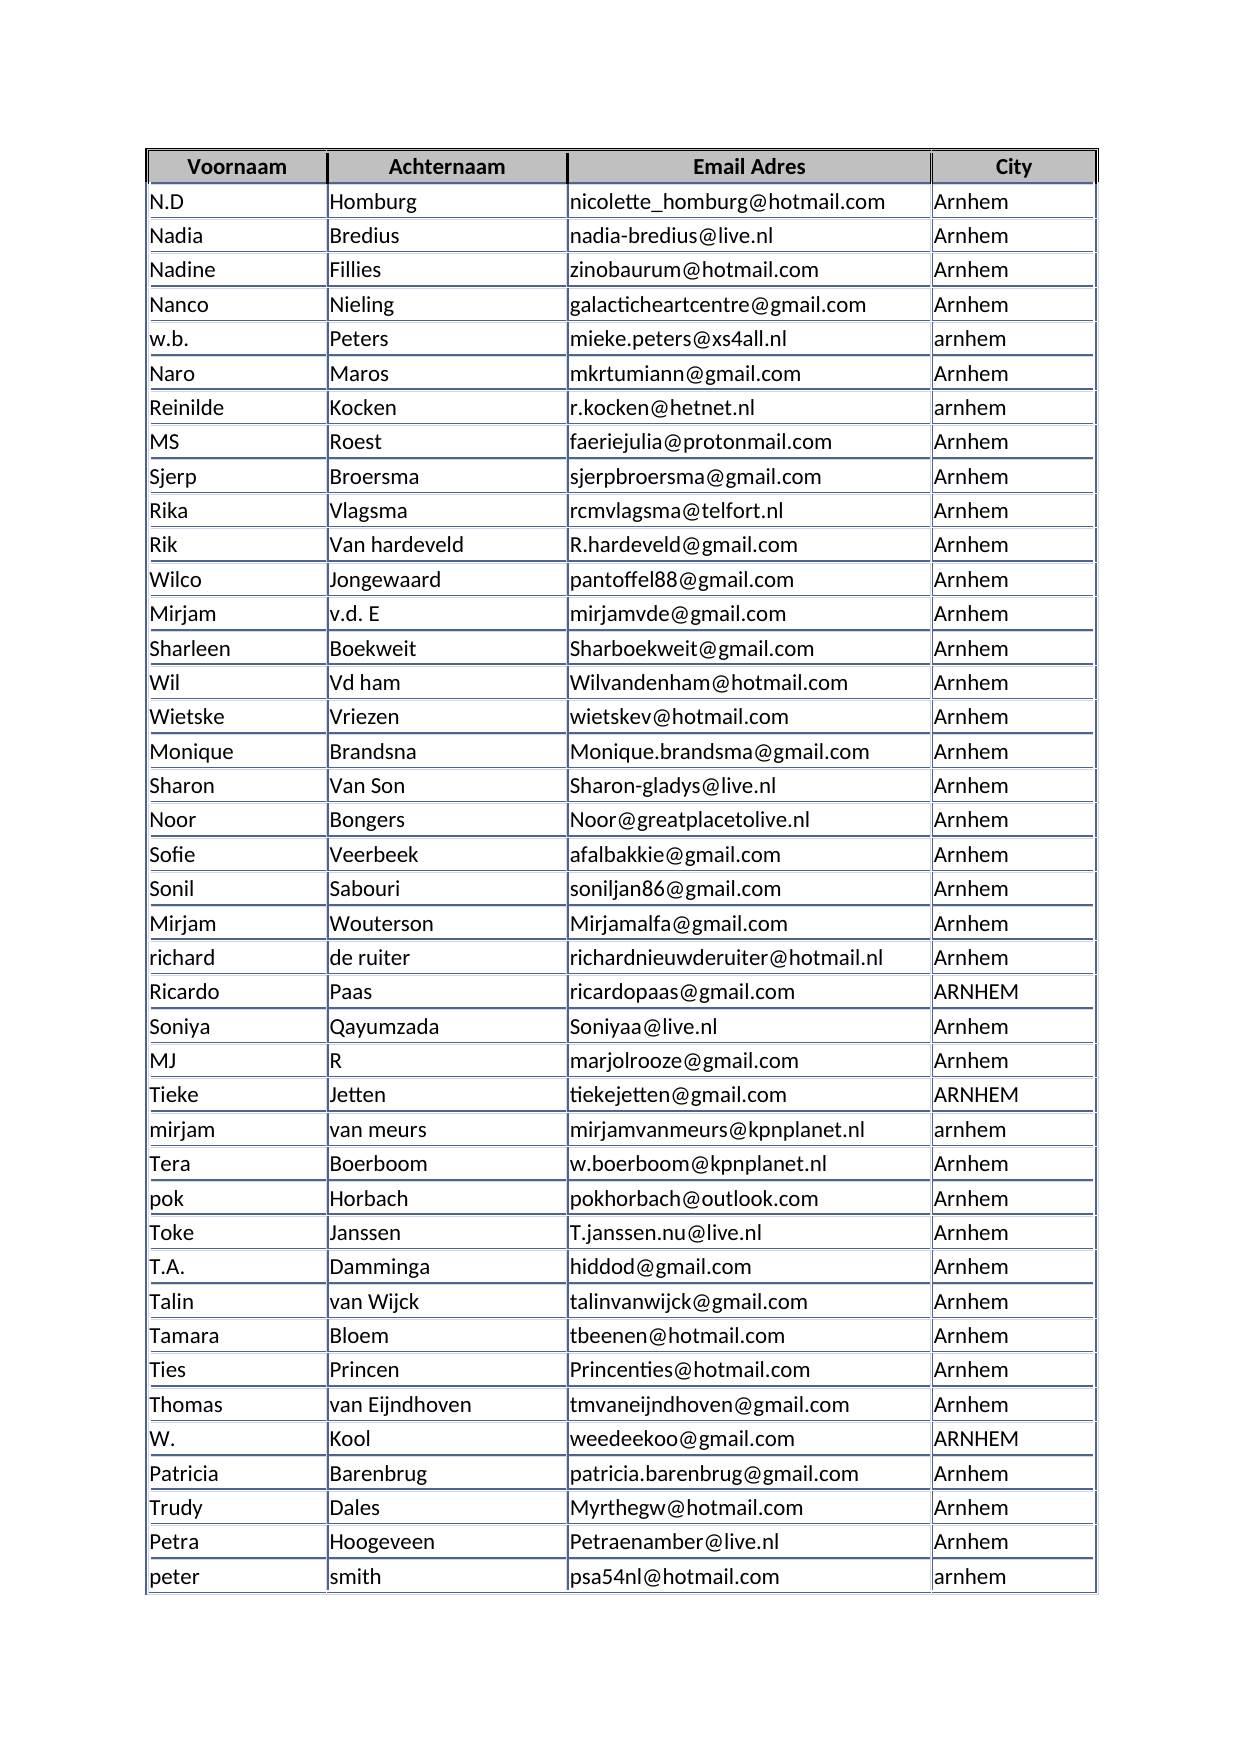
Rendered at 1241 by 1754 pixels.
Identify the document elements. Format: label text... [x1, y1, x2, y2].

table_cell Sonil [149, 870, 326, 904]
table_cell ricardopaas@gmail.com [569, 976, 930, 1007]
table_cell weedeekoo@gmail.com [569, 1423, 930, 1454]
table_cell Homburg [329, 185, 566, 216]
table_cell Kool [329, 1423, 566, 1454]
table_cell r.kocken@hetnet.nl [569, 392, 930, 423]
table_cell pok [149, 1179, 326, 1213]
table_cell Arnhem [933, 870, 1096, 904]
table_cell Sharon [149, 766, 326, 801]
table_cell Bloem [329, 1320, 566, 1351]
table_cell Damminga [329, 1251, 566, 1282]
table_cell Noor@greatplacetolive.nl [569, 804, 930, 835]
table_cell Rika [149, 491, 326, 526]
table_cell Arnhem [933, 1385, 1096, 1419]
table_cell Boerboom [329, 1148, 566, 1179]
table_cell Wilco [149, 560, 326, 594]
table_cell Monique.brandsma@gmail.com [569, 735, 930, 766]
table_cell de ruiter [329, 942, 566, 973]
table_cell Ties [147, 1351, 327, 1385]
table_cell w.boerboom@kpnplanet.nl [569, 1148, 930, 1179]
table_cell Arnhem [933, 1454, 1095, 1488]
table_cell Horbach [329, 1182, 566, 1213]
table_cell Arnhem [931, 1523, 1097, 1557]
table_cell talinvanwijck@gmail.com [569, 1285, 930, 1316]
table_cell Bongers [329, 804, 566, 835]
table_cell Ricardo [147, 973, 327, 1007]
table_cell Van hardeveld [329, 529, 566, 560]
table_cell Talin [149, 1282, 326, 1316]
table_cell Arnhem [933, 1145, 1096, 1179]
table_cell Barenbrug [329, 1457, 566, 1488]
table_cell N.D [149, 182, 326, 216]
table_cell Arnhem [933, 1282, 1095, 1316]
table_cell Vlagsma [329, 495, 566, 526]
table_cell Monique [149, 732, 326, 766]
table_cell Arnhem [933, 663, 1096, 698]
table_cell Fillies [329, 254, 566, 285]
table_cell van meurs [329, 1114, 566, 1144]
table_cell richardnieuwderuiter@hotmail.nl [569, 942, 930, 973]
table_cell Sharboekweit@gmail.com [569, 632, 930, 663]
table_cell W. [149, 1420, 326, 1454]
table_cell Arnhem [933, 1041, 1096, 1076]
table_cell Nanco [149, 285, 326, 319]
table_header Voornaam [147, 149, 327, 182]
table_cell Wouterson [329, 907, 566, 938]
table_cell R.hardeveld@gmail.com [569, 529, 930, 560]
table_cell marjolrooze@gmail.com [569, 1045, 930, 1076]
table_cell Broersma [329, 460, 566, 491]
table_cell sjerpbroersma@gmail.com [569, 460, 930, 491]
table_cell Arnhem [933, 285, 1096, 319]
table_cell rcmvlagsma@telfort.nl [569, 495, 930, 526]
table_cell Reinilde [149, 388, 326, 423]
table_cell Arnhem [933, 904, 1095, 938]
table_cell Bredius [329, 220, 566, 251]
table_cell van Wijck [329, 1285, 566, 1316]
table_cell Mirjam [149, 904, 326, 938]
table_cell Arnhem [933, 938, 1096, 973]
table_cell Mirjam [149, 595, 326, 629]
table_cell Maros [329, 357, 566, 388]
table_cell Arnhem [933, 457, 1095, 491]
table_cell Arnhem [933, 1316, 1096, 1351]
table_cell Noor [147, 801, 327, 835]
table_cell tbeenen@hotmail.com [569, 1320, 930, 1351]
table_cell Arnhem [931, 1248, 1097, 1282]
table_cell Thomas [149, 1385, 326, 1419]
table_cell w.b. [149, 320, 326, 354]
table_cell Trudy [149, 1488, 326, 1523]
table_cell Vriezen [329, 701, 566, 732]
table_cell MJ [149, 1041, 326, 1076]
table_cell tiekejetten@gmail.com [569, 1079, 930, 1110]
table_header City [931, 151, 1095, 182]
table_cell R [329, 1045, 566, 1076]
table_cell Arnhem [933, 182, 1095, 216]
table_cell v.d. E [329, 598, 566, 629]
table_cell Kocken [329, 392, 566, 423]
table_cell Paas [329, 976, 566, 1007]
table_cell Sabouri [329, 873, 566, 904]
table_cell Patricia [149, 1454, 326, 1488]
table_cell Arnhem [933, 354, 1095, 388]
table_cell Nadine [147, 251, 327, 285]
table_cell Petra [147, 1523, 327, 1557]
table_cell Arnhem [933, 216, 1096, 251]
table_cell Arnhem [933, 1007, 1095, 1041]
table_cell wietskev@hotmail.com [569, 701, 930, 732]
table_cell peter [149, 1557, 327, 1591]
table_cell mirjamvanmeurs@kpnplanet.nl [569, 1114, 930, 1144]
table_cell Hoogeveen [329, 1526, 566, 1557]
table_cell Vd ham [329, 667, 566, 698]
table_cell richard [149, 938, 326, 973]
table_cell soniljan86@gmail.com [569, 873, 930, 904]
table_cell Arnhem [933, 629, 1095, 663]
table_cell arnhem [933, 1110, 1096, 1144]
table_cell smith [327, 1560, 567, 1591]
table_cell faeriejulia@protonmail.com [569, 426, 930, 457]
table_cell Petraenamber@live.nl [569, 1526, 930, 1557]
table_cell Wil [149, 663, 326, 698]
table_cell Naro [149, 354, 326, 388]
table_cell Arnhem [933, 1179, 1095, 1213]
table_cell tmvaneijndhoven@gmail.com [569, 1389, 930, 1419]
table_cell T.A. [147, 1248, 327, 1282]
table_cell Arnhem [931, 801, 1097, 835]
table_cell Arnhem [931, 251, 1097, 285]
table_cell Rik [147, 526, 327, 560]
table_cell Arnhem [931, 423, 1097, 457]
table_header Achternaam [327, 151, 567, 182]
table_cell Arnhem [933, 1213, 1096, 1248]
table_cell Mirjamalfa@gmail.com [569, 907, 930, 938]
table_cell Nieling [329, 289, 566, 319]
table_cell galacticheartcentre@gmail.com [569, 289, 930, 319]
table_cell afalbakkie@gmail.com [569, 839, 930, 869]
table_cell Jongewaard [329, 564, 566, 594]
table_cell Veerbeek [329, 839, 566, 869]
table_cell Wietske [147, 698, 327, 732]
table_cell Janssen [329, 1217, 566, 1248]
table_cell T.janssen.nu@live.nl [569, 1217, 930, 1248]
table_cell Sjerp [149, 457, 326, 491]
table_cell Sharleen [149, 629, 326, 663]
table_cell Nadia [149, 216, 326, 251]
table_cell Dales [329, 1492, 566, 1523]
table_cell mirjam [149, 1110, 326, 1144]
table_cell Arnhem [933, 766, 1096, 801]
table_cell mirjamvde@gmail.com [569, 598, 930, 629]
table_cell Princen [329, 1354, 566, 1385]
table_cell arnhem [933, 320, 1096, 354]
table_cell Qayumzada [329, 1010, 566, 1041]
table_cell Arnhem [933, 560, 1096, 594]
table_cell hiddod@gmail.com [569, 1251, 930, 1282]
table_cell Arnhem [933, 1488, 1096, 1523]
table_cell Myrthegw@hotmail.com [569, 1492, 930, 1523]
table_cell Tera [149, 1145, 326, 1179]
table_cell ARNHEM [933, 1420, 1096, 1454]
table_cell mieke.peters@xs4all.nl [569, 323, 930, 354]
table_cell Tieke [147, 1076, 327, 1110]
table_cell Van Son [329, 770, 566, 801]
table_cell Tamara [149, 1316, 326, 1351]
table_cell Wilvandenham@hotmail.com [569, 667, 930, 698]
table_cell patricia.barenbrug@gmail.com [569, 1457, 930, 1488]
table_cell nadia-bredius@live.nl [569, 220, 930, 251]
table_cell Peters [329, 323, 566, 354]
table_cell zinobaurum@hotmail.com [569, 254, 930, 285]
table_cell Sharon-gladys@live.nl [569, 770, 930, 801]
table_cell Jetten [329, 1079, 566, 1110]
table_cell Arnhem [933, 732, 1095, 766]
table_cell Arnhem [933, 595, 1096, 629]
table_cell nicolette_homburg@hotmail.com [569, 185, 930, 216]
table_cell Boekweit [329, 632, 566, 663]
table_cell Arnhem [933, 835, 1096, 869]
table_cell Princenties@hotmail.com [569, 1354, 930, 1385]
table_cell MS [147, 423, 327, 457]
table_cell pantoffel88@gmail.com [569, 564, 930, 594]
table_cell ARNHEM [931, 973, 1097, 1007]
table_cell Arnhem [931, 526, 1097, 560]
table_cell Soniyaa@live.nl [569, 1010, 930, 1041]
table_cell van Eijndhoven [329, 1389, 566, 1419]
table_cell Arnhem [931, 698, 1097, 732]
table_cell Sofie [149, 835, 326, 869]
table_cell arnhem [931, 1557, 1095, 1591]
table_cell ARNHEM [931, 1076, 1097, 1110]
table_cell Brandsna [329, 735, 566, 766]
table_cell Roest [329, 426, 566, 457]
table_cell Arnhem [931, 1351, 1097, 1385]
table_header Email Adres [567, 151, 931, 182]
table_cell pokhorbach@outlook.com [569, 1182, 930, 1213]
table_cell mkrtumiann@gmail.com [569, 357, 930, 388]
table_cell Toke [149, 1213, 326, 1248]
table_cell arnhem [933, 388, 1096, 423]
table_cell Soniya [149, 1007, 326, 1041]
table_cell psa54nl@hotmail.com [567, 1560, 931, 1591]
table_cell Arnhem [933, 491, 1096, 526]
